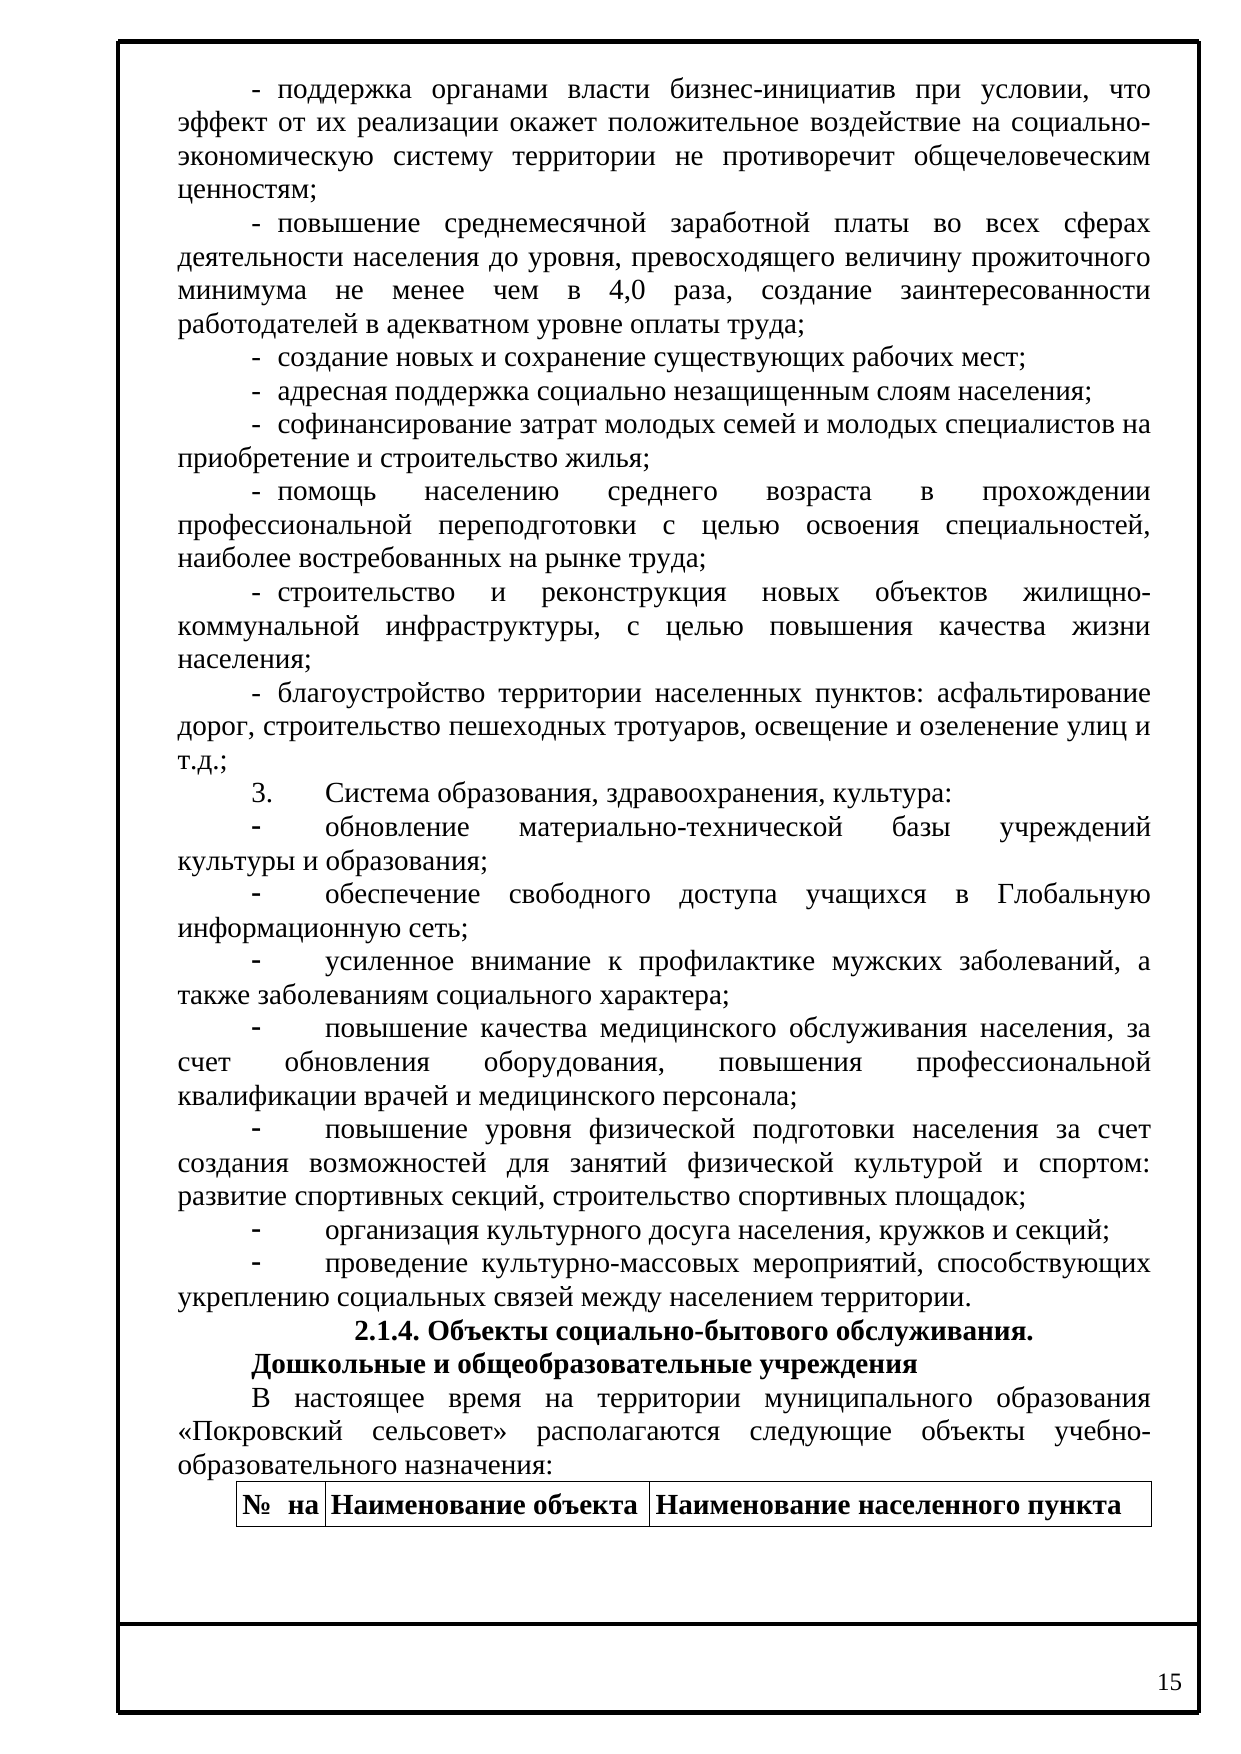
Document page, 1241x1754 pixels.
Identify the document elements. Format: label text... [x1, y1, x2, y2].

list создание новых и сохранение существующих рабочих мест; [177, 339, 1152, 373]
list Система образования, здравоохранения, культура: [177, 775, 1152, 809]
list 2.1.4. Объекты социально-бытового обслуживания. [177, 1313, 1152, 1346]
list повышение качества медицинского обслуживания населения, за счет обновления оборудования, повышения профессиональной квалификации врачей и медицинского персонала; [177, 1011, 1152, 1111]
list адресная поддержка социально незащищенным слоям населения; [177, 373, 1152, 406]
list усиленное внимание к профилактике мужских заболеваний, а также заболеваниям социального характера; [177, 943, 1152, 1011]
table_header № на схеме [237, 1482, 325, 1526]
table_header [650, 1482, 1151, 1526]
list повышение среднемесячной заработной платы во всех сферах деятельности населения до уровня, превосходящего величину прожиточного минимума не менее чем в 4,0 раза, создание заинтересованности работодателей в адекватном уровне оплаты труда; [177, 205, 1152, 339]
list обеспечение свободного доступа учащихся в Глобальную информационную сеть; [177, 876, 1152, 943]
text Дошкольные и общеобразовательные учреждения [177, 1346, 1152, 1380]
list строительство и реконструкция новых объектов жилищно-коммунальной инфраструктуры, с целью повышения качества жизни населения; [177, 574, 1152, 675]
list помощь населению среднего возраста в прохождении профессиональной переподготовки с целью освоения специальностей, наиболее востребованных на рынке труда; [177, 473, 1152, 574]
text В настоящее время на территории муниципального образования «Покровский сельсовет» располагаются следующие объекты учебно-образовательного назначения: [177, 1380, 1152, 1481]
list обновление материально-технической базы учреждений культуры и образования; [177, 809, 1152, 876]
list софинансирование затрат молодых семей и молодых специалистов на приобретение и строительство жилья; [177, 406, 1152, 473]
list организация культурного досуга населения, кружков и секций; [177, 1212, 1152, 1246]
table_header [326, 1482, 649, 1526]
list повышение уровня физической подготовки населения за счет создания возможностей для занятий физической культурой и спортом: развитие спортивных секций, строительство спортивных площадок; [177, 1111, 1152, 1212]
list поддержка органами власти бизнес-инициатив при условии, что эффект от их реализации окажет положительное воздействие на социально-экономическую систему территории не противоречит общечеловеческим ценностям; [177, 71, 1152, 205]
list благоустройство территории населенных пунктов: асфальтирование дорог, строительство пешеходных тротуаров, освещение и озеленение улиц и т.д.; [177, 675, 1152, 775]
list проведение культурно-массовых мероприятий, способствующих укреплению социальных связей между населением территории. [177, 1246, 1152, 1313]
